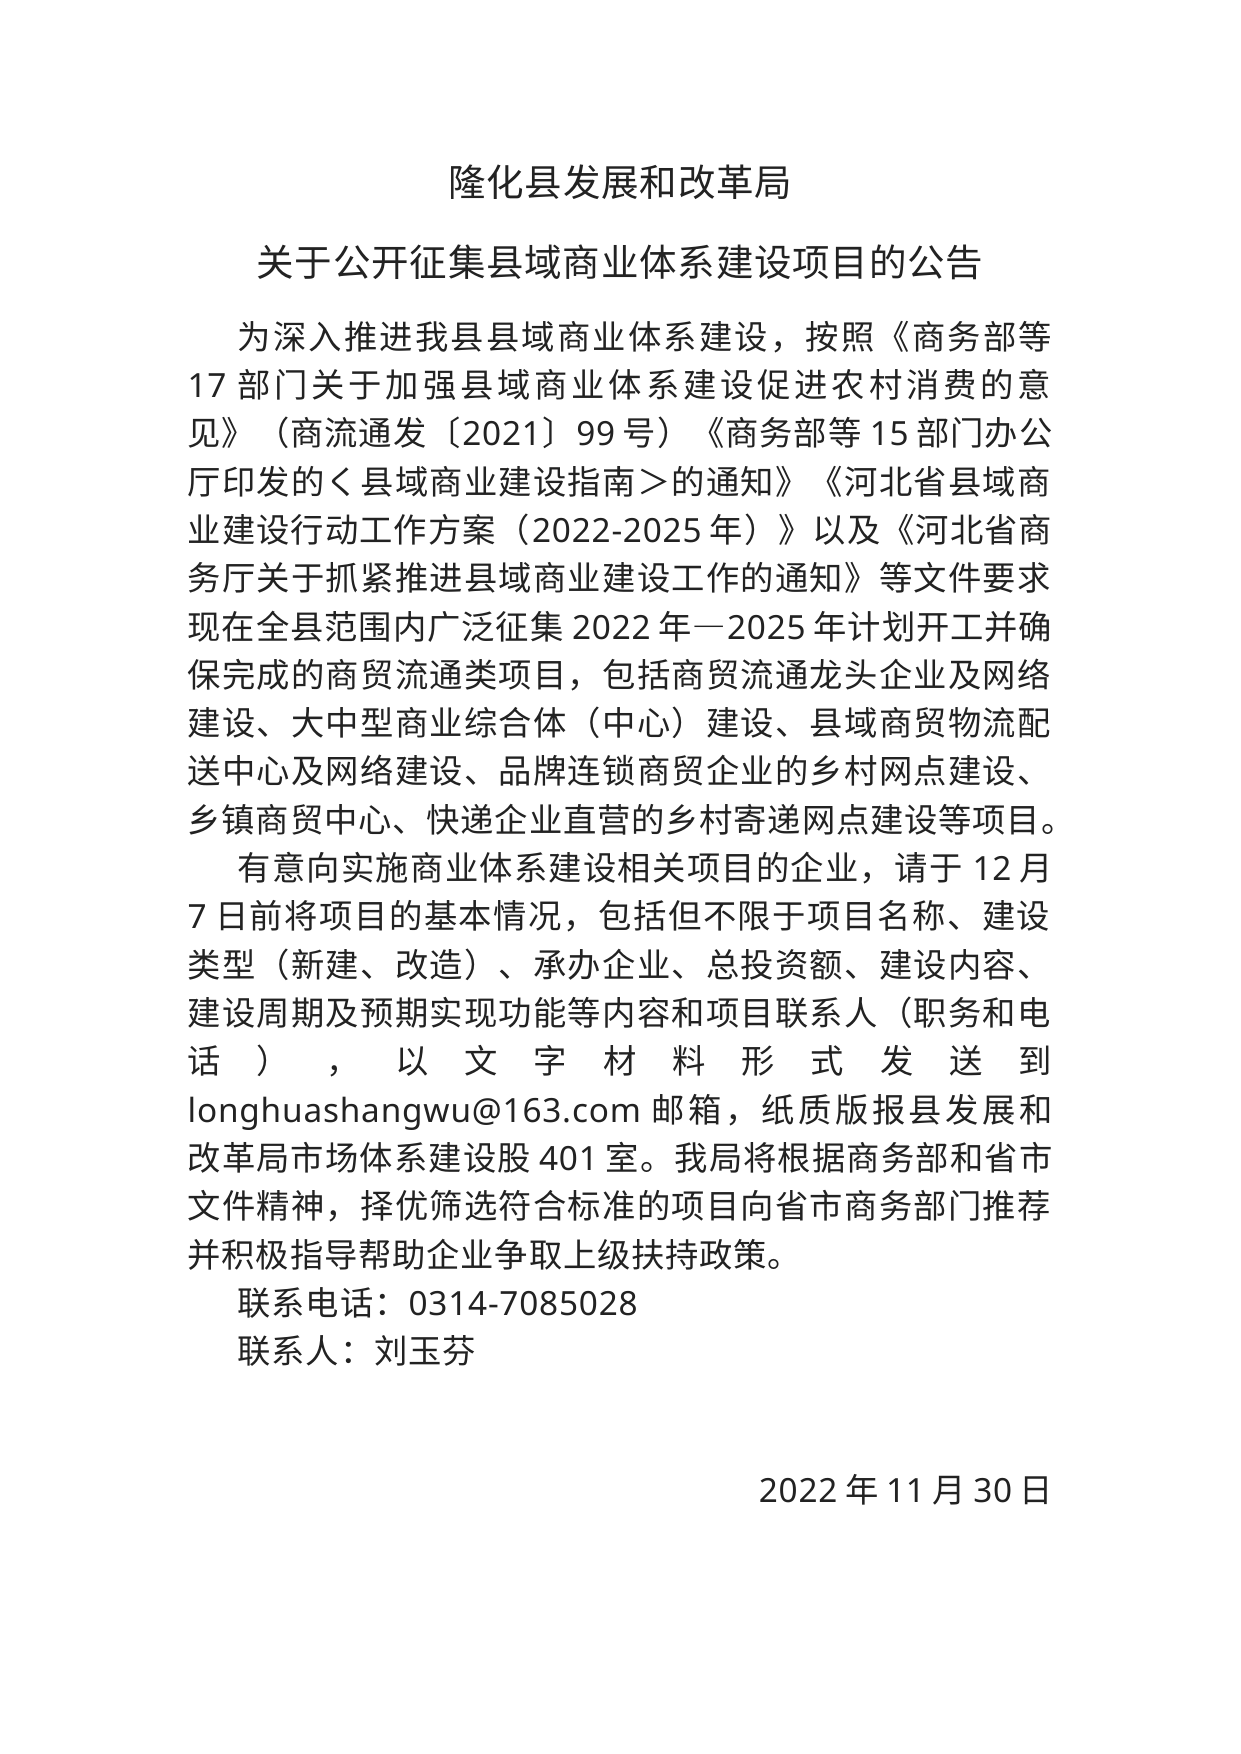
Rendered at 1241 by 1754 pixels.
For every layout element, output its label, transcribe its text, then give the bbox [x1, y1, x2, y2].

text 关于公开征集县域商业体系建设项目的公告 [187, 230, 1053, 288]
text 联系人：刘玉芬 [187, 1325, 1053, 1373]
text 2022年11月30日 [187, 1464, 1053, 1513]
text 为深入推进我县县域商业体系建设，按照《商务部等17部门关于加强县域商业体系建设促进农村消费的意见》（商流通发〔2021〕99号）《商务部等15部门办公厅印发的く县域商业建设指南＞的通知》《河北省县域商业建设行动工作方案（2022-2025年）》以及《河北省商务厅关于抓紧推进县域商业建设工作的通知》等文件要求，现在全县范围内广泛征集2022年—2025年计划开工并确保完成的商贸流通类项目，包括商贸流通龙头企业及网络建设、大中型商业综合体（中心）建设、县域商贸物流配送中心及网络建设、品牌连锁商贸企业的乡村网点建设、乡镇商贸中心、快递企业直营的乡村寄递网点建设等项目。 [187, 310, 1053, 842]
text 隆化县发展和改革局 [187, 150, 1053, 208]
text 联系电话：0314-7085028 [187, 1277, 1053, 1325]
text 有意向实施商业体系建设相关项目的企业，请于12月7日前将项目的基本情况，包括但不限于项目名称、建设类型（新建、改造）、承办企业、总投资额、建设内容、建设周期及预期实现功能等内容和项目联系人（职务和电话），以文字材料形式发送到longhuashangwu@163.com邮箱，纸质版报县发展和改革局市场体系建设股401室。我局将根据商务部和省市文件精神，择优筛选符合标准的项目向省市商务部门推荐，并积极指导帮助企业争取上级扶持政策。 [187, 842, 1053, 1277]
